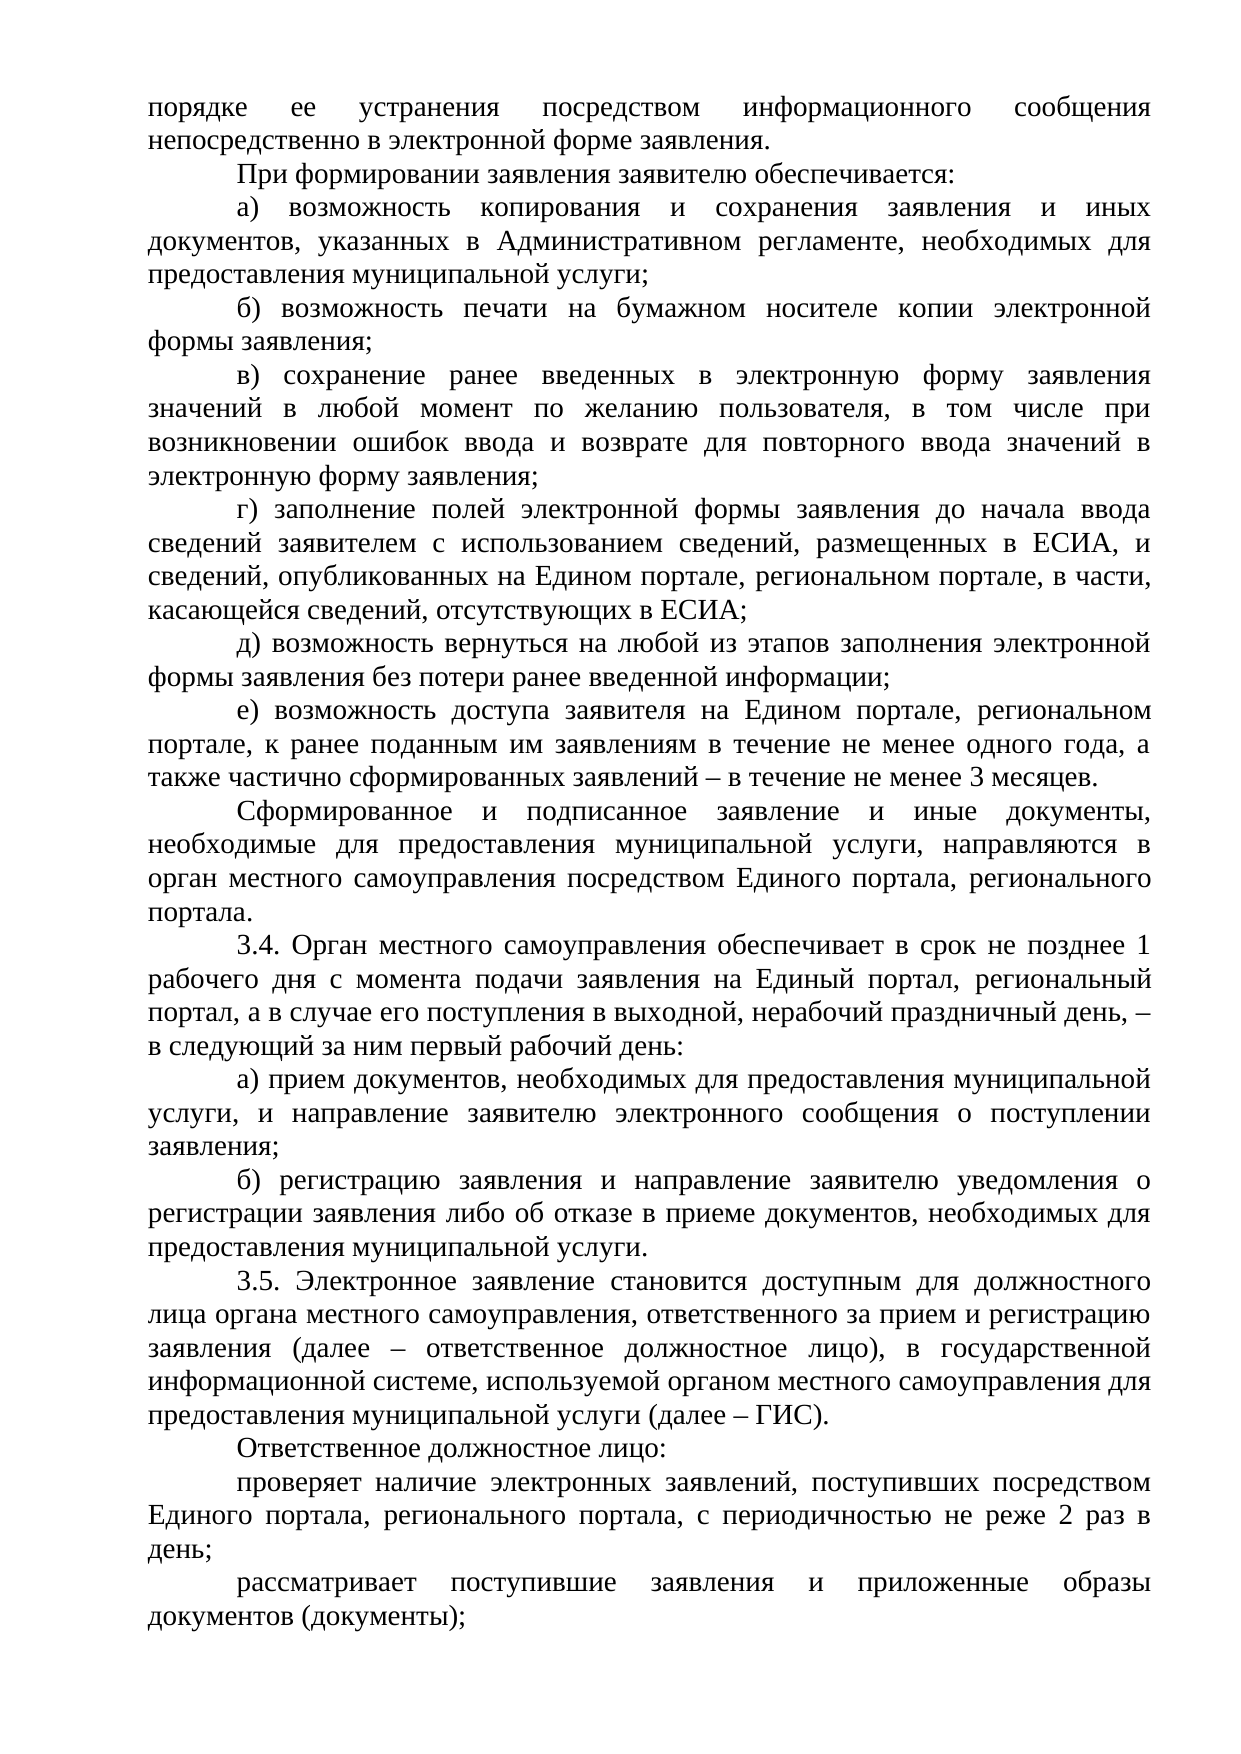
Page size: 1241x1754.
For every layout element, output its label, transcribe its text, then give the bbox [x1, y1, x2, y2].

text 3.4. Орган местного самоуправления обеспечивает в срок не позднее 1 рабочего дня с момента подачи заявления на Единый портал, региональный портал, а в случае его поступления в выходной, нерабочий праздничный день, – в следующий за ним первый рабочий день: [148, 927, 1152, 1061]
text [148, 89, 1152, 156]
text в) сохранение ранее введенных в электронную форму заявления значений в любой момент по желанию пользователя, в том числе при возникновении ошибок ввода и возврате для повторного ввода значений в электронную форму заявления; [148, 357, 1152, 491]
text 3.5. Электронное заявление становится доступным для должностного лица органа местного самоуправления, ответственного за прием и регистрацию заявления (далее – ответственное должностное лицо), в государственной информационной системе, используемой органом местного самоуправления для предоставления муниципальной услуги (далее – ГИС). [148, 1263, 1152, 1430]
text Ответственное должностное лицо: [148, 1430, 1152, 1464]
text При формировании заявления заявителю обеспечивается: [148, 156, 1152, 189]
text е) возможность доступа заявителя на Едином портале, региональном портале, к ранее поданным им заявлениям в течение не менее одного года, а также частично сформированных заявлений – в течение не менее 3 месяцев. [148, 692, 1152, 793]
text д) возможность вернуться на любой из этапов заполнения электронной формы заявления без потери ранее введенной информации; [148, 625, 1152, 692]
text а) прием документов, необходимых для предоставления муниципальной услуги, и направление заявителю электронного сообщения о поступлении заявления; [148, 1061, 1152, 1162]
text рассматривает поступившие заявления и приложенные образы документов (документы); [148, 1564, 1152, 1632]
text Сформированное и подписанное заявление и иные документы, необходимые для предоставления муниципальной услуги, направляются в орган местного самоуправления посредством Единого портала, регионального портала. [148, 793, 1152, 927]
text б) возможность печати на бумажном носителе копии электронной формы заявления; [148, 290, 1152, 357]
text проверяет наличие электронных заявлений, поступивших посредством Единого портала, регионального портала, с периодичностью не реже 2 раз в день; [148, 1464, 1152, 1564]
text г) заполнение полей электронной формы заявления до начала ввода сведений заявителем с использованием сведений, размещенных в ЕСИА, и сведений, опубликованных на Едином портале, региональном портале, в части, касающейся сведений, отсутствующих в ЕСИА; [148, 491, 1152, 625]
text а) возможность копирования и сохранения заявления и иных документов, указанных в Административном регламенте, необходимых для предоставления муниципальной услуги; [148, 189, 1152, 290]
text б) регистрацию заявления и направление заявителю уведомления о регистрации заявления либо об отказе в приеме документов, необходимых для предоставления муниципальной услуги. [148, 1162, 1152, 1263]
